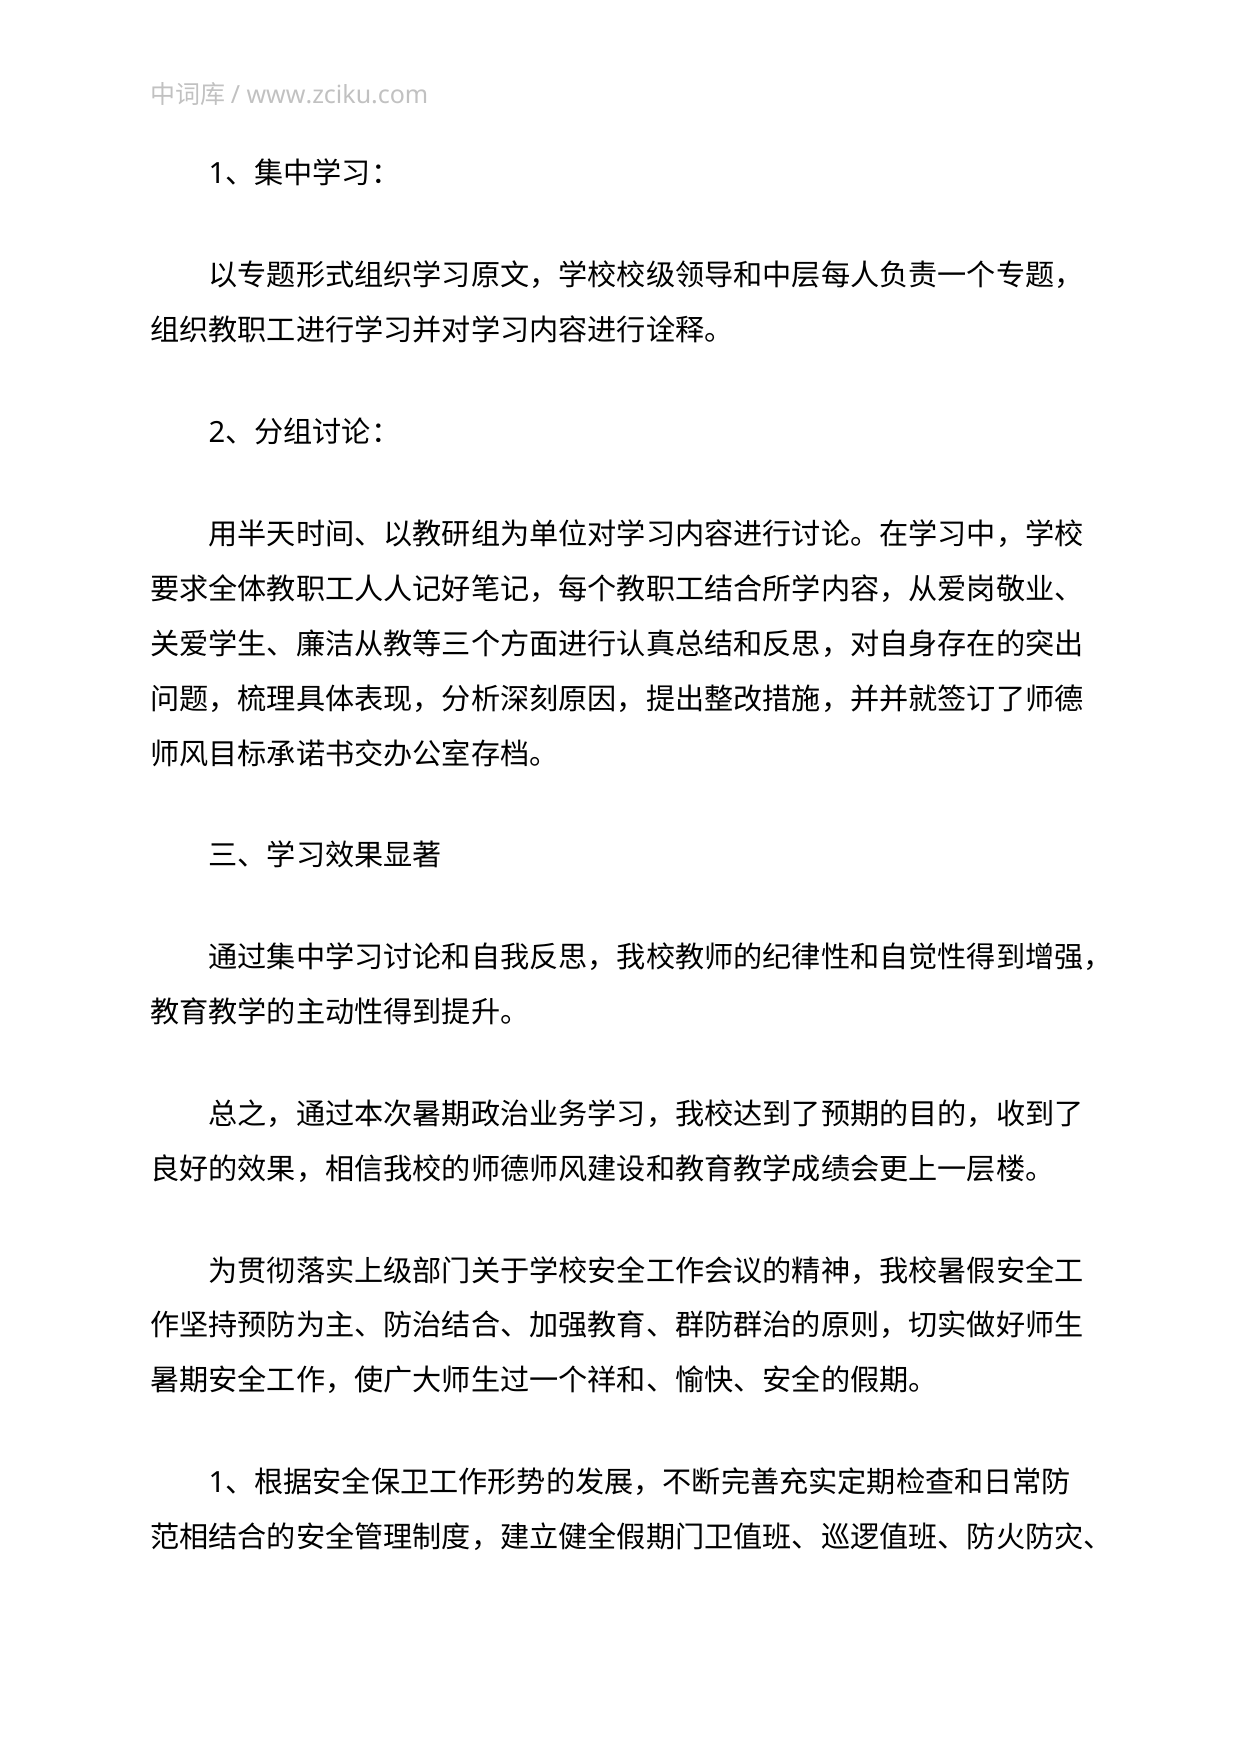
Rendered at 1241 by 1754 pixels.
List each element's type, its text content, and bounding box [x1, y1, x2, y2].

text 以专题形式组织学习原文，学校校级领导和中层每人负责一个专题，组织教职工进行学习并对学习内容进行诠释。 [150, 252, 1090, 349]
text 2、分组讨论： [150, 409, 1090, 451]
text 1、集中学习： [150, 150, 1090, 192]
text 总之，通过本次暑期政治业务学习，我校达到了预期的目的，收到了良好的效果，相信我校的师德师风建设和教育教学成绩会更上一层楼。 [150, 1090, 1090, 1188]
text 用半天时间、以教研组为单位对学习内容进行讨论。在学习中，学校要求全体教职工人人记好笔记，每个教职工结合所学内容，从爱岗敬业、关爱学生、廉洁从教等三个方面进行认真总结和反思，对自身存在的突出问题，梳理具体表现，分析深刻原因，提出整改措施，并并就签订了师德师风目标承诺书交办公室存档。 [150, 511, 1090, 772]
text 通过集中学习讨论和自我反思，我校教师的纪律性和自觉性得到增强，教育教学的主动性得到提升。 [150, 934, 1090, 1031]
text 三、学习效果显著 [150, 832, 1090, 874]
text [150, 1459, 1090, 1556]
text 为贯彻落实上级部门关于学校安全工作会议的精神，我校暑假安全工作坚持预防为主、防治结合、加强教育、群防群治的原则，切实做好师生暑期安全工作，使广大师生过一个祥和、愉快、安全的假期。 [150, 1247, 1090, 1399]
